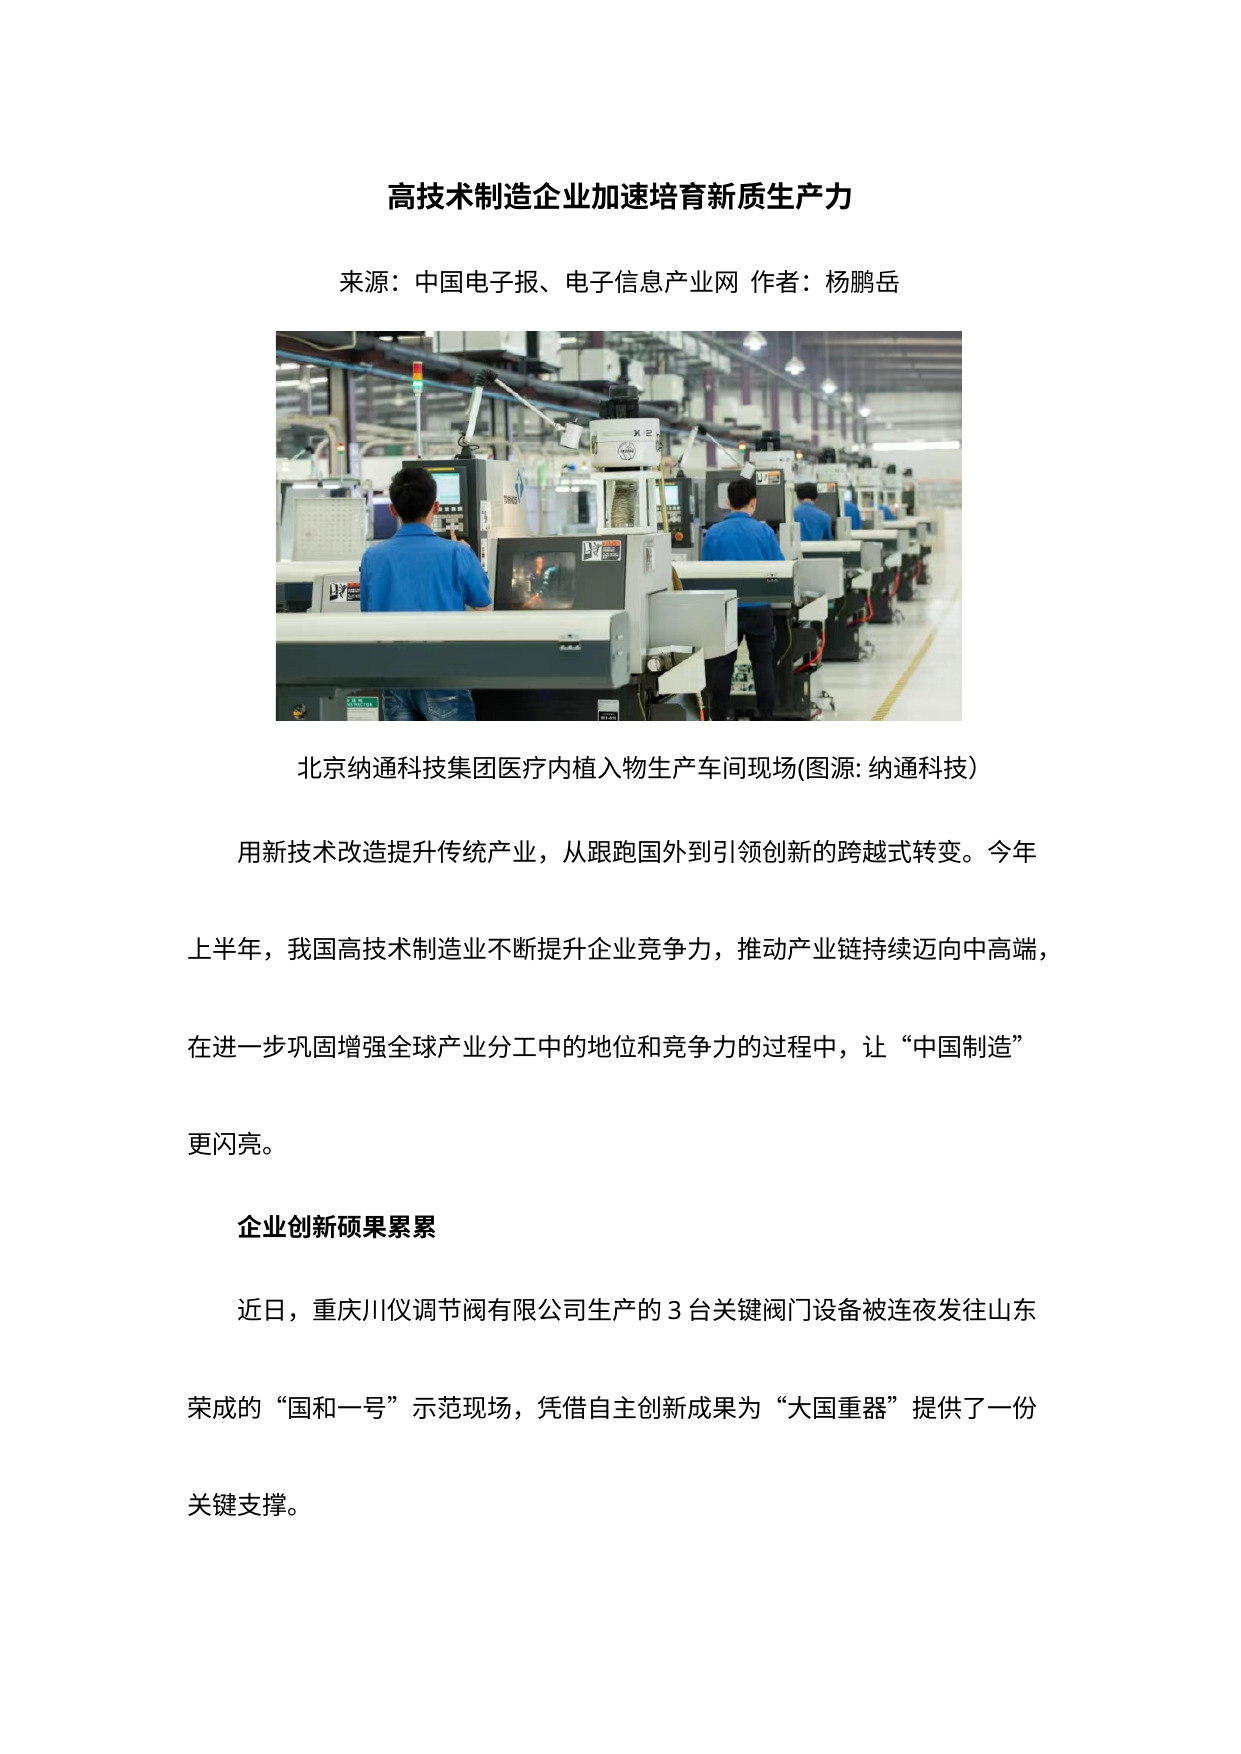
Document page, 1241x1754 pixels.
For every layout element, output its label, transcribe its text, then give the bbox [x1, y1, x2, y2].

picture [275, 331, 965, 721]
text 近日，重庆川仪调节阀有限公司生产的3台关键阀门设备被连夜发往山东荣成的“国和一号”示范现场，凭借自主创新成果为“大国重器”提供了一份关键支撑。 [187, 1276, 1053, 1536]
text 北京纳通科技集团医疗内植入物生产车间现场(图源: 纳通科技） [187, 734, 1053, 799]
text 企业创新硕果累累 [187, 1193, 1053, 1258]
text 用新技术改造提升传统产业，从跟跑国外到引领创新的跨越式转变。今年上半年，我国高技术制造业不断提升企业竞争力，推动产业链持续迈向中高端，在进一步巩固增强全球产业分工中的地位和竞争力的过程中，让“中国制造”更闪亮。 [187, 818, 1053, 1175]
text 高技术制造企业加速培育新质生产力 [187, 162, 1053, 227]
text 来源：中国电子报、电子信息产业网 作者：杨鹏岳 [187, 248, 1053, 313]
